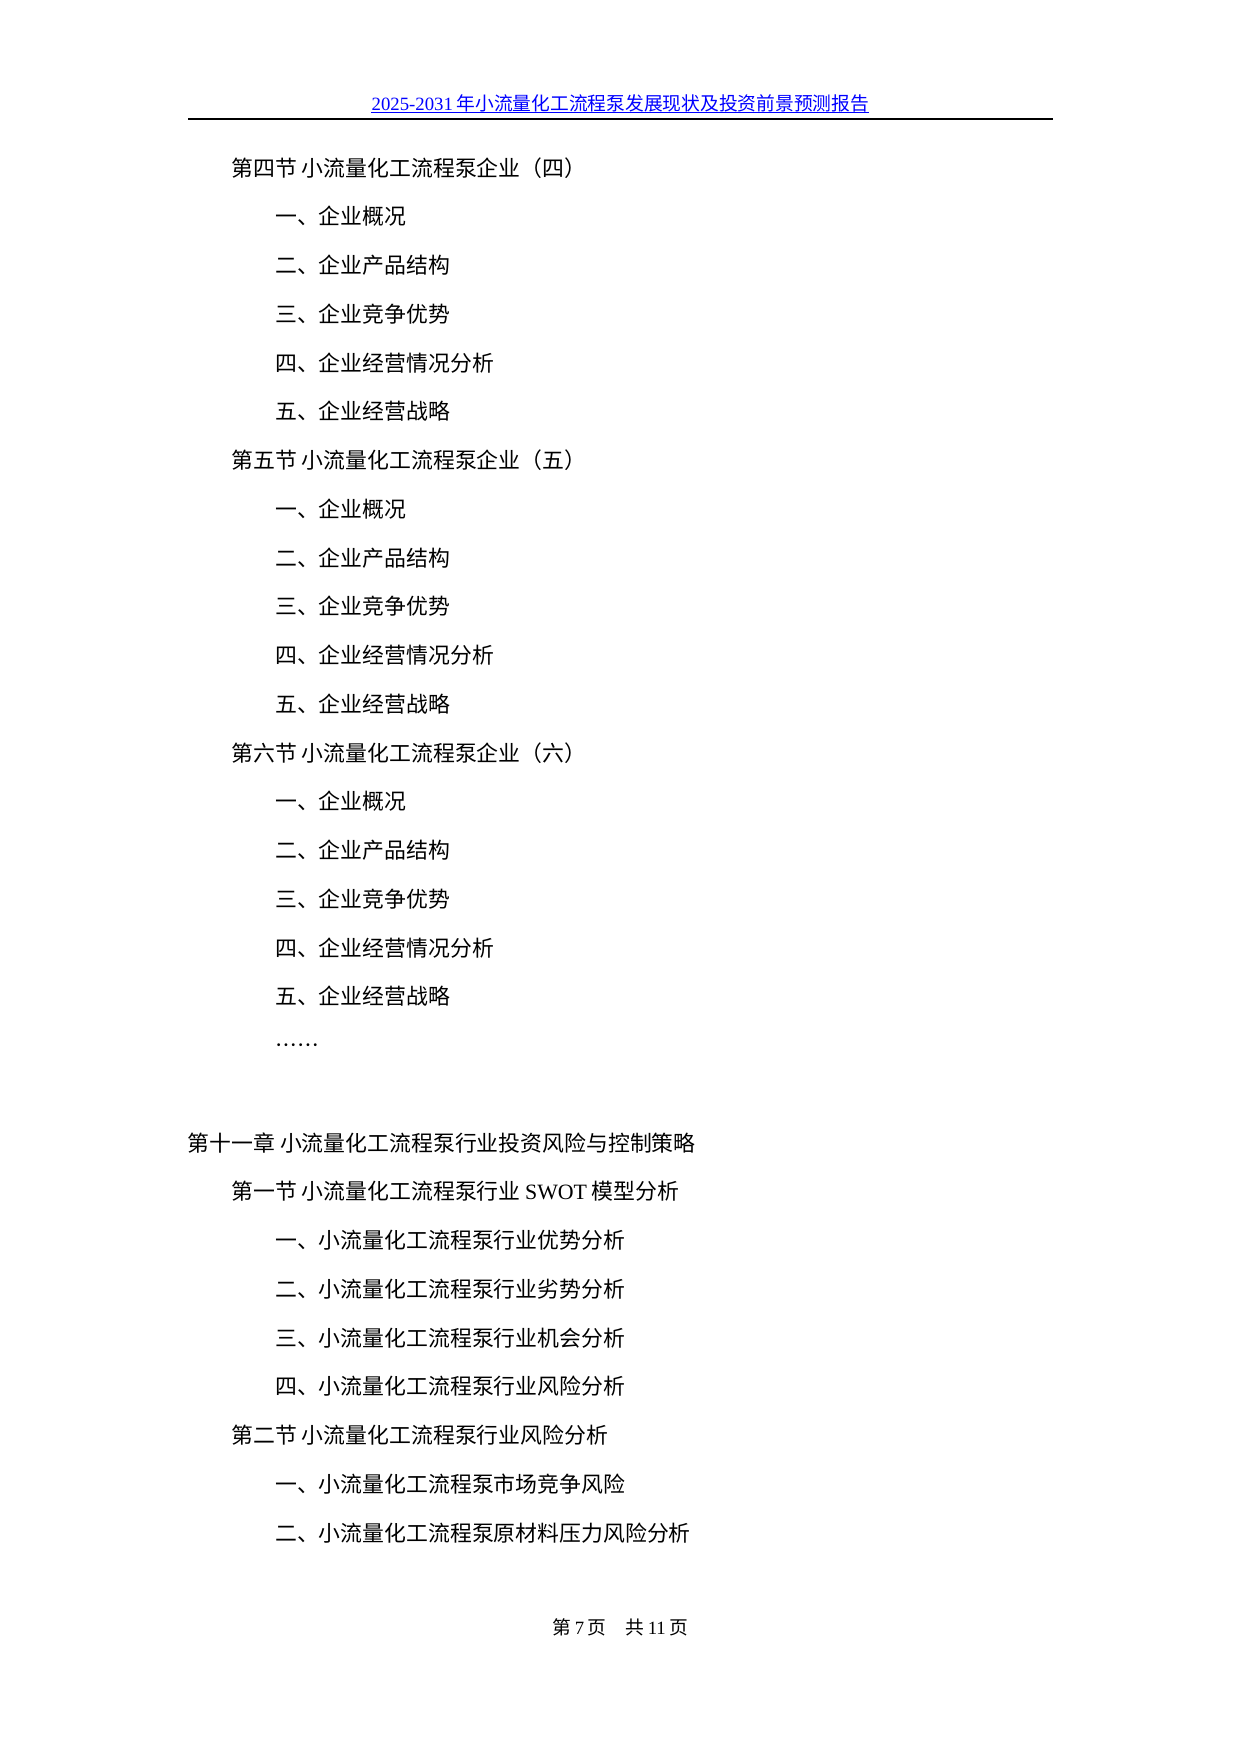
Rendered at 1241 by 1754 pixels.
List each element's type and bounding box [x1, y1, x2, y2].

text [187, 150, 1053, 1548]
